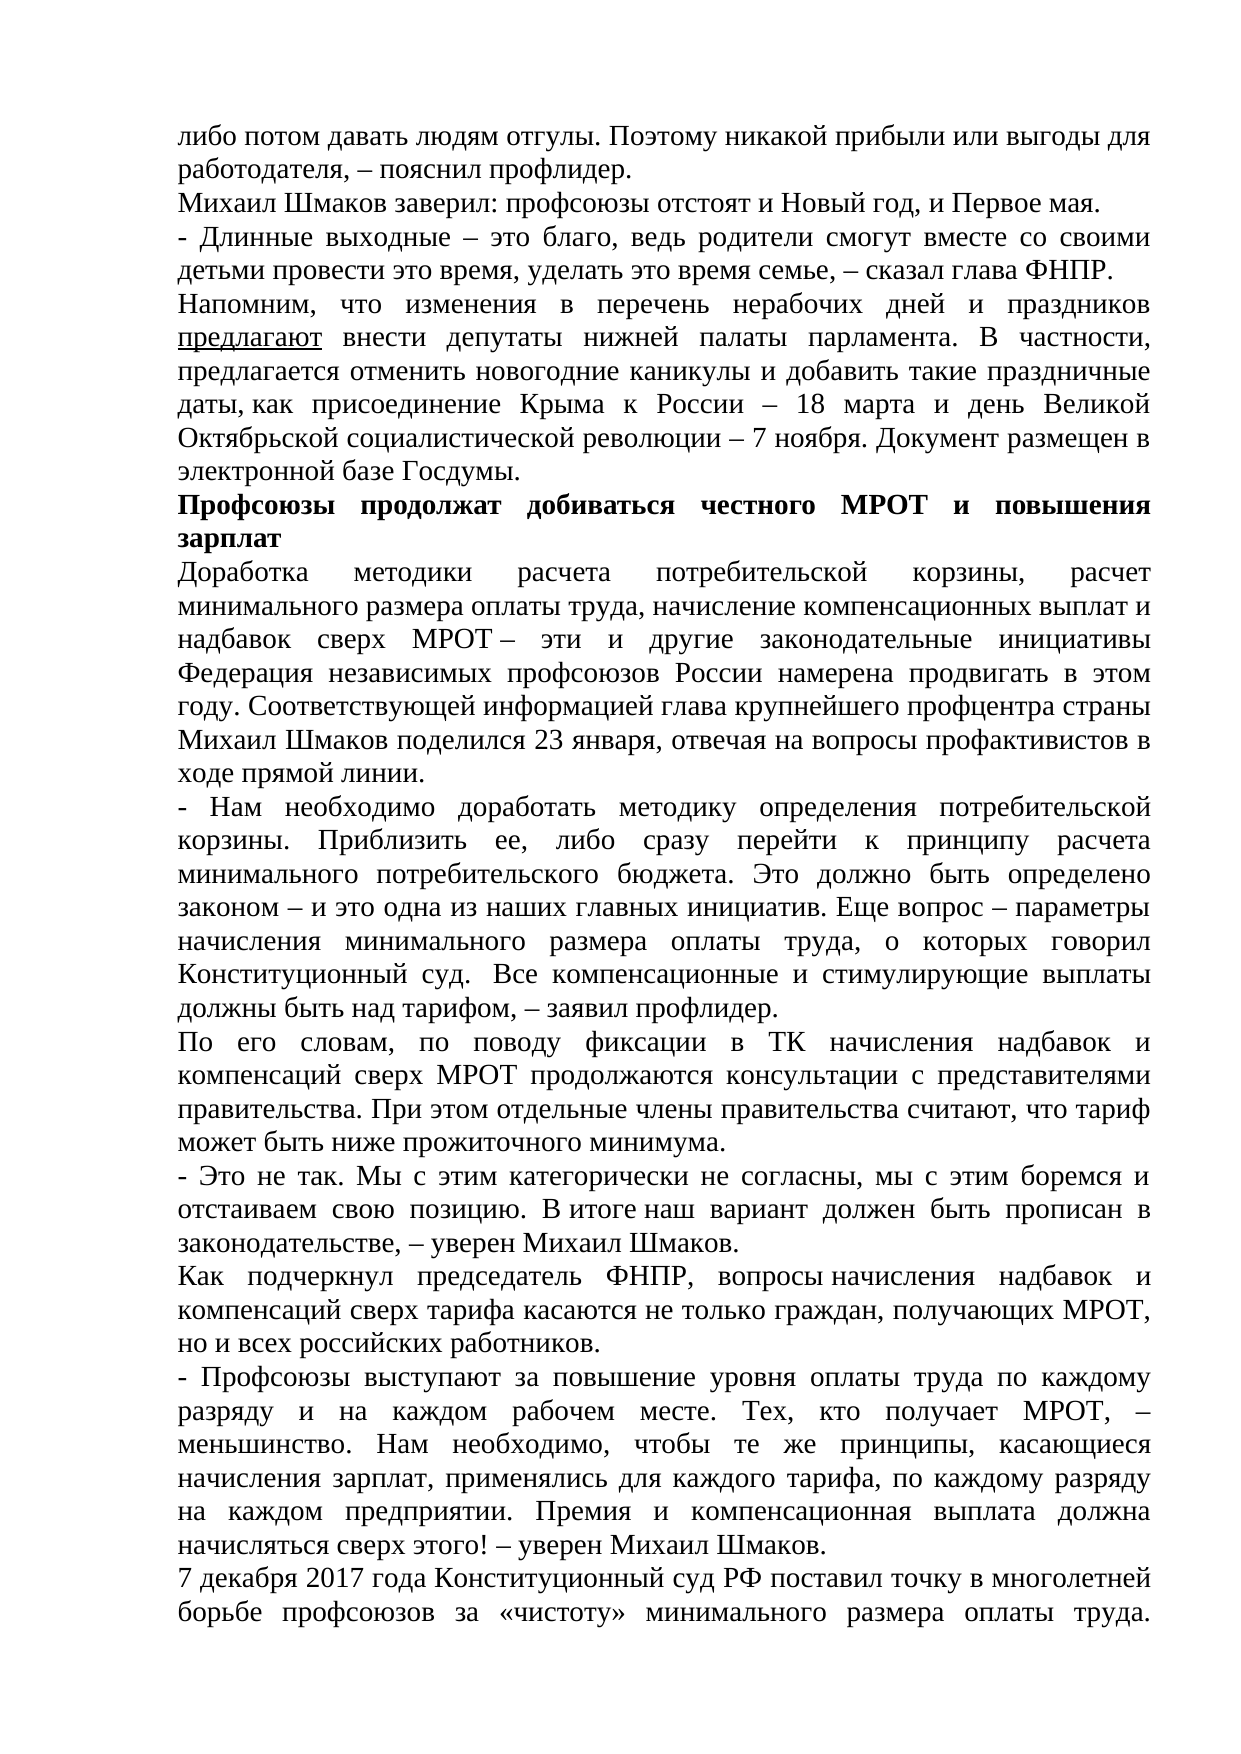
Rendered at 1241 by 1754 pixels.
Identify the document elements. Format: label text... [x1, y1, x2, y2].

text - Это не так. Мы с этим категорически не согласны, мы с этим боремся и отстаиваем свою позицию. В итоге наш вариант должен быть прописан в законодательстве, – уверен Михаил Шмаков. [177, 1158, 1152, 1258]
text Профсоюзы продолжат добиваться честного МРОТ и повышения зарплат [177, 487, 1152, 554]
text Михаил Шмаков заверил: профсоюзы отстоят и Новый год, и Первое мая. [177, 185, 1152, 219]
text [177, 1560, 1152, 1627]
text Как подчеркнул председатель ФНПР, вопросы начисления надбавок и компенсаций сверх тарифа касаются не только граждан, получающих МРОТ, но и всех российских работников. [177, 1258, 1152, 1359]
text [177, 118, 1152, 185]
text Доработка методики расчета потребительской корзины, расчет минимального размера оплаты труда, начисление компенсационных выплат и надбавок сверх МРОТ – эти и другие законодательные инициативы Федерация независимых профсоюзов России намерена продвигать в этом году. Соответствующей информацией глава крупнейшего профцентра страны Михаил Шмаков поделился 23 января, отвечая на вопросы профактивистов в ходе прямой линии. [177, 554, 1152, 789]
text - Профсоюзы выступают за повышение уровня оплаты труда по каждому разряду и на каждом рабочем месте. Тех, кто получает МРОТ, – меньшинство. Нам необходимо, чтобы те же принципы, касающиеся начисления зарплат, применялись для каждого тарифа, по каждому разряду на каждом предприятии. Премия и компенсационная выплата должна начисляться сверх этого! – уверен Михаил Шмаков. [177, 1359, 1152, 1560]
text Напомним, что изменения в перечень нерабочих дней и праздников предлагают внести депутаты нижней палаты парламента. В частности, предлагается отменить новогодние каникулы и добавить такие праздничные даты, как присоединение Крыма к России – 18 марта и день Великой Октябрьской социалистической революции – 7 ноября. Документ размещен в электронной базе Госдумы. [177, 286, 1152, 487]
text По его словам, по поводу фиксации в ТК начисления надбавок и компенсаций сверх МРОТ продолжаются консультации с представителями правительства. При этом отдельные члены правительства считают, что тариф может быть ниже прожиточного минимума. [177, 1024, 1152, 1158]
text - Длинные выходные – это благо, ведь родители смогут вместе со своими детьми провести это время, уделать это время семье, – сказал глава ФНПР. [177, 219, 1152, 286]
text - Нам необходимо доработать методику определения потребительской корзины. Приблизить ее, либо сразу перейти к принципу расчета минимального потребительского бюджета. Это должно быть определено законом – и это одна из наших главных инициатив. Еще вопрос – параметры начисления минимального размера оплаты труда, о которых говорил Конституционный суд. Все компенсационные и стимулирующие выплаты должны быть над тарифом, – заявил профлидер. [177, 789, 1152, 1024]
